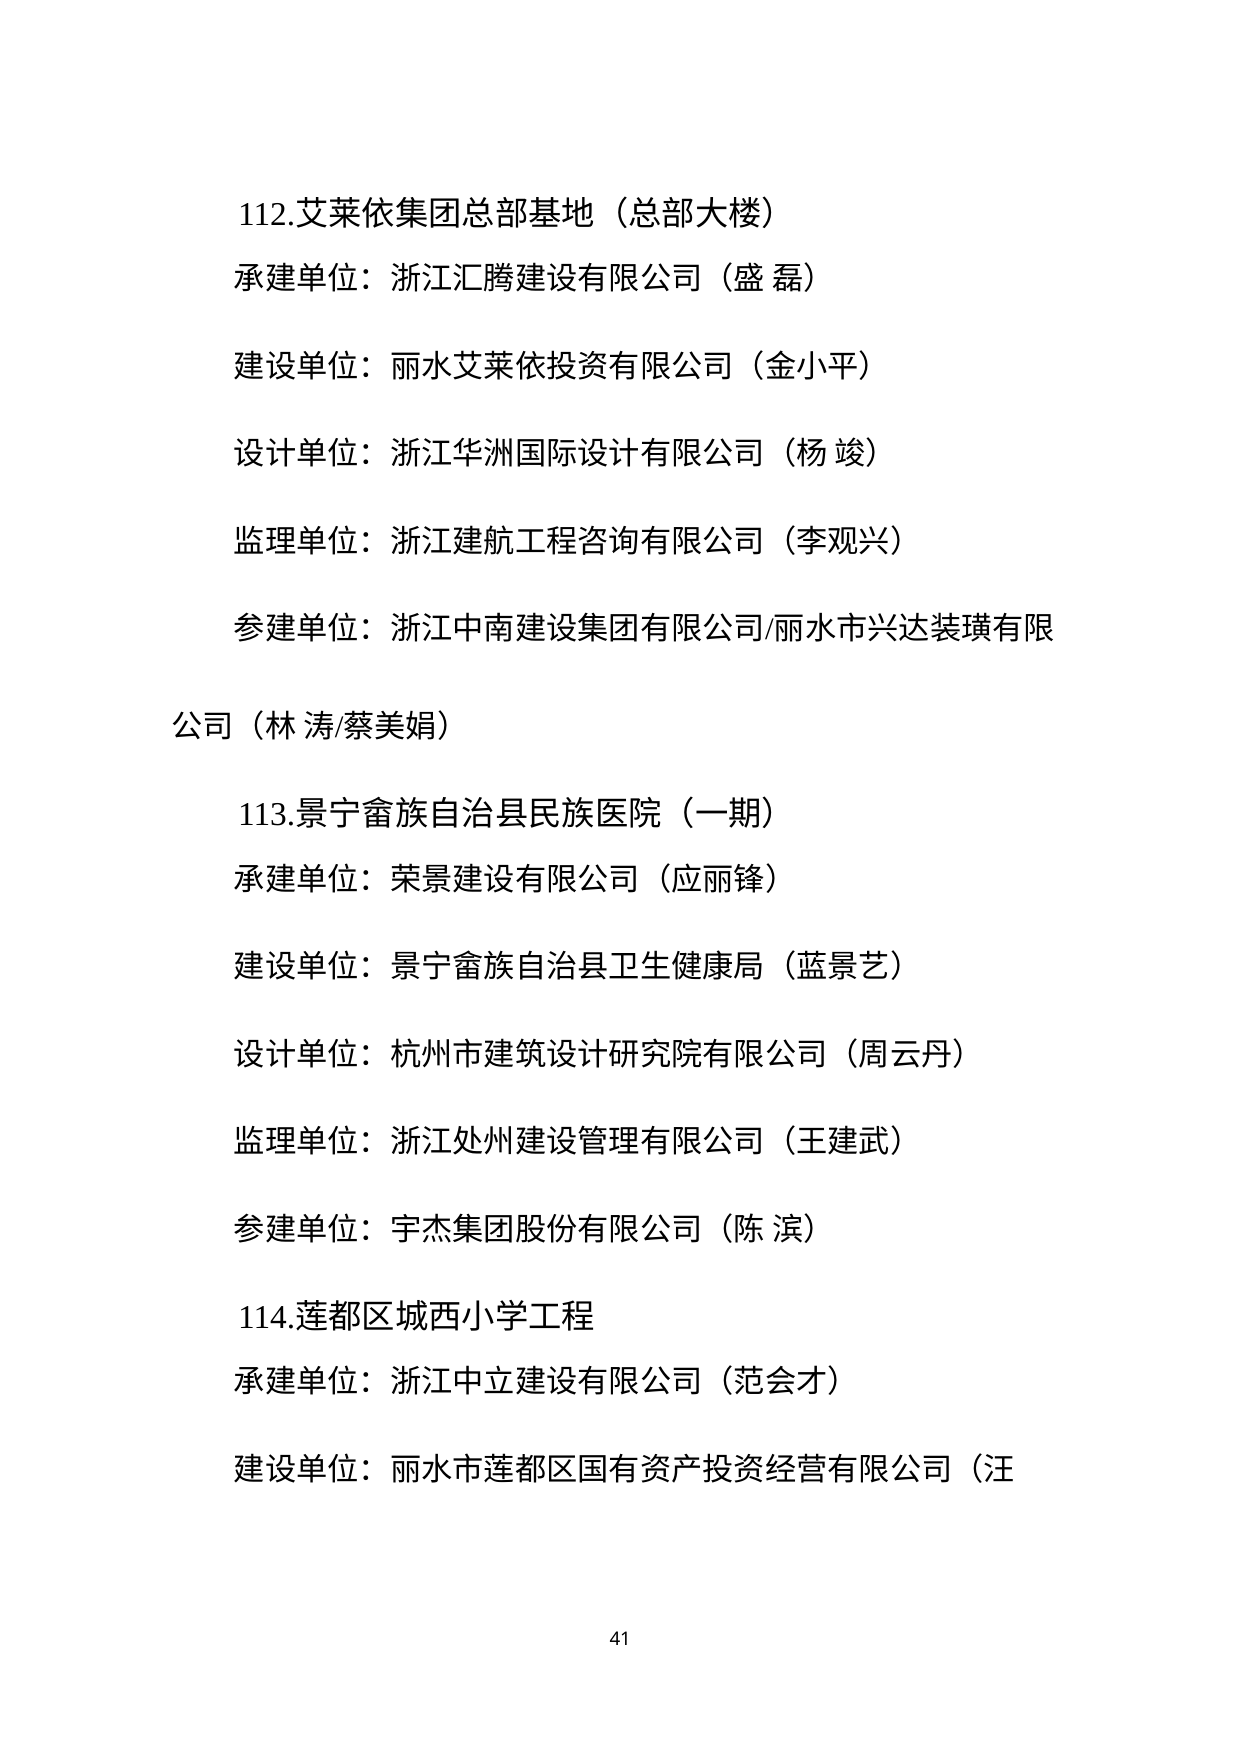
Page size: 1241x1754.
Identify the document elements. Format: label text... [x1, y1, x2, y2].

text 建设单位：丽水艾莱依投资有限公司（金小平） [171, 331, 1069, 396]
text 监理单位：浙江处州建设管理有限公司（王建武） [171, 1107, 1069, 1172]
text 承建单位：荣景建设有限公司（应丽锋） [171, 844, 1069, 909]
text 建设单位：景宁畲族自治县卫生健康局（蓝景艺） [171, 931, 1069, 996]
text 监理单位：浙江建航工程咨询有限公司（李观兴） [171, 506, 1069, 571]
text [171, 1434, 1069, 1499]
text 承建单位：浙江汇腾建设有限公司（盛 磊） [171, 243, 1069, 308]
text 114.莲都区城西小学工程 [171, 1282, 1069, 1347]
text 112.艾莱依集团总部基地（总部大楼） [171, 178, 1069, 243]
text 承建单位：浙江中立建设有限公司（范会才） [171, 1347, 1069, 1412]
text 参建单位：宇杰集团股份有限公司（陈 滨） [171, 1194, 1069, 1259]
text 设计单位：杭州市建筑设计研究院有限公司（周云丹） [171, 1019, 1069, 1084]
text 113.景宁畲族自治县民族医院（一期） [171, 779, 1069, 844]
text 设计单位：浙江华洲国际设计有限公司（杨 竣） [171, 418, 1069, 483]
text 参建单位：浙江中南建设集团有限公司/丽水市兴达装璜有限公司（林 涛/蔡美娟） [171, 594, 1069, 756]
